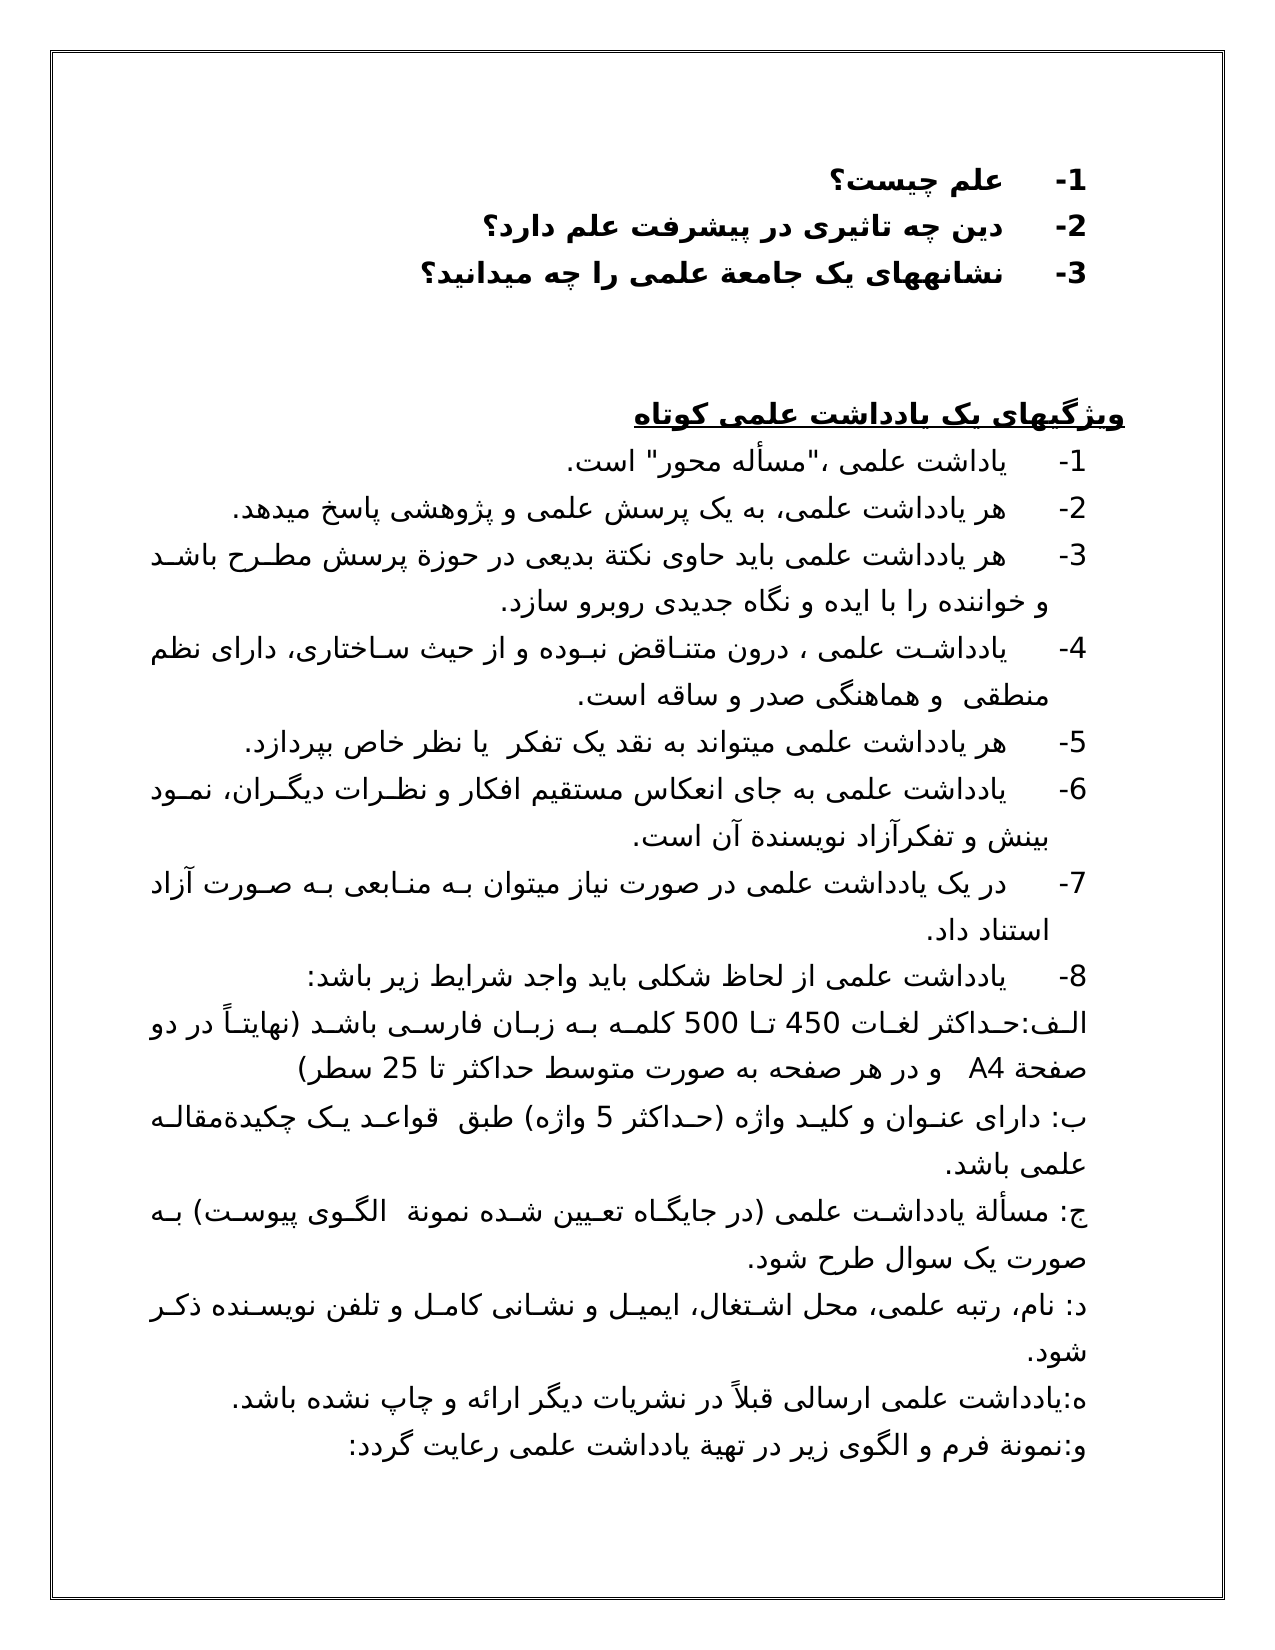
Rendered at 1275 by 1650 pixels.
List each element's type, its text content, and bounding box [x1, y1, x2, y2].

text 4- یادداشت علمی ، درون متناقض نبوده و از حیث ساختاری، دارای نظم منطقی و هماهنگی صدر و ساقه است. [150, 619, 1087, 712]
text ویژگیهای یک یادداشت علمی کوتاه [150, 384, 1125, 431]
text 2- هر یادداشت علمی، به یک پرسش علمی و پژوهشی پاسخ میدهد. [150, 478, 1087, 525]
text 1- علم چیست؟ [150, 150, 1087, 197]
text د: نام، رتبه علمی، محل اشتغال، ایمیل و نشانی کامل و تلفن نویسنده ذکر شود. [150, 1275, 1087, 1369]
text ه:یادداشت علمی ارسالی قبلاً در نشریات دیگر ارائه و چاپ نشده باشد. [150, 1369, 1087, 1416]
text 8- یادداشت علمی از لحاظ شکلی باید واجد شرایط زیر باشد: [150, 947, 1087, 994]
text الف:حداکثر لغات 450 تا 500 کلمه به زبان فارسی باشد (نهایتاً در دو صفحة A4 و در هر صفحه به صورت متوسط حداکثر تا 25 سطر) [150, 994, 1087, 1087]
text 1- یاداشت علمی ،"مسأله محور" است. [150, 431, 1087, 478]
text 7- در یک یادداشت علمی در صورت نیاز میتوان به منابعی به صورت آزاد استناد داد. [150, 853, 1087, 947]
text 5- هر یادداشت علمی میتواند به نقد یک تفکر یا نظر خاص بپردازد. [150, 712, 1087, 759]
text و:نمونة فرم و الگوی زیر در تهیة یادداشت علمی رعایت گردد: [150, 1416, 1087, 1462]
text 6- یادداشت علمی به جای انعکاس مستقیم افکار و نظرات دیگران، نمود بینش و تفکرآزاد نویسندة آن است. [150, 759, 1087, 853]
text ب: دارای عنوان و کلید واژه (حداکثر 5 واژه) طبق قواعد یک چکیدةمقاله علمی باشد. [150, 1087, 1087, 1181]
text 3- هر یادداشت علمی باید حاوی نکتة بدیعی در حوزة پرسش مطرح باشد و خواننده را با ایده و نگاه جدیدی روبرو سازد. [150, 525, 1087, 619]
text 2- دین چه تاثیری در پیشرفت علم دارد؟ [150, 197, 1087, 244]
text ج: مسألة یادداشت علمی (در جایگاه تعیین شده نمونة الگوی پیوست) به صورت یک سوال طرح شود. [150, 1181, 1087, 1275]
text 3- نشانههای یک جامعة علمی را چه میدانید؟ [150, 244, 1087, 291]
